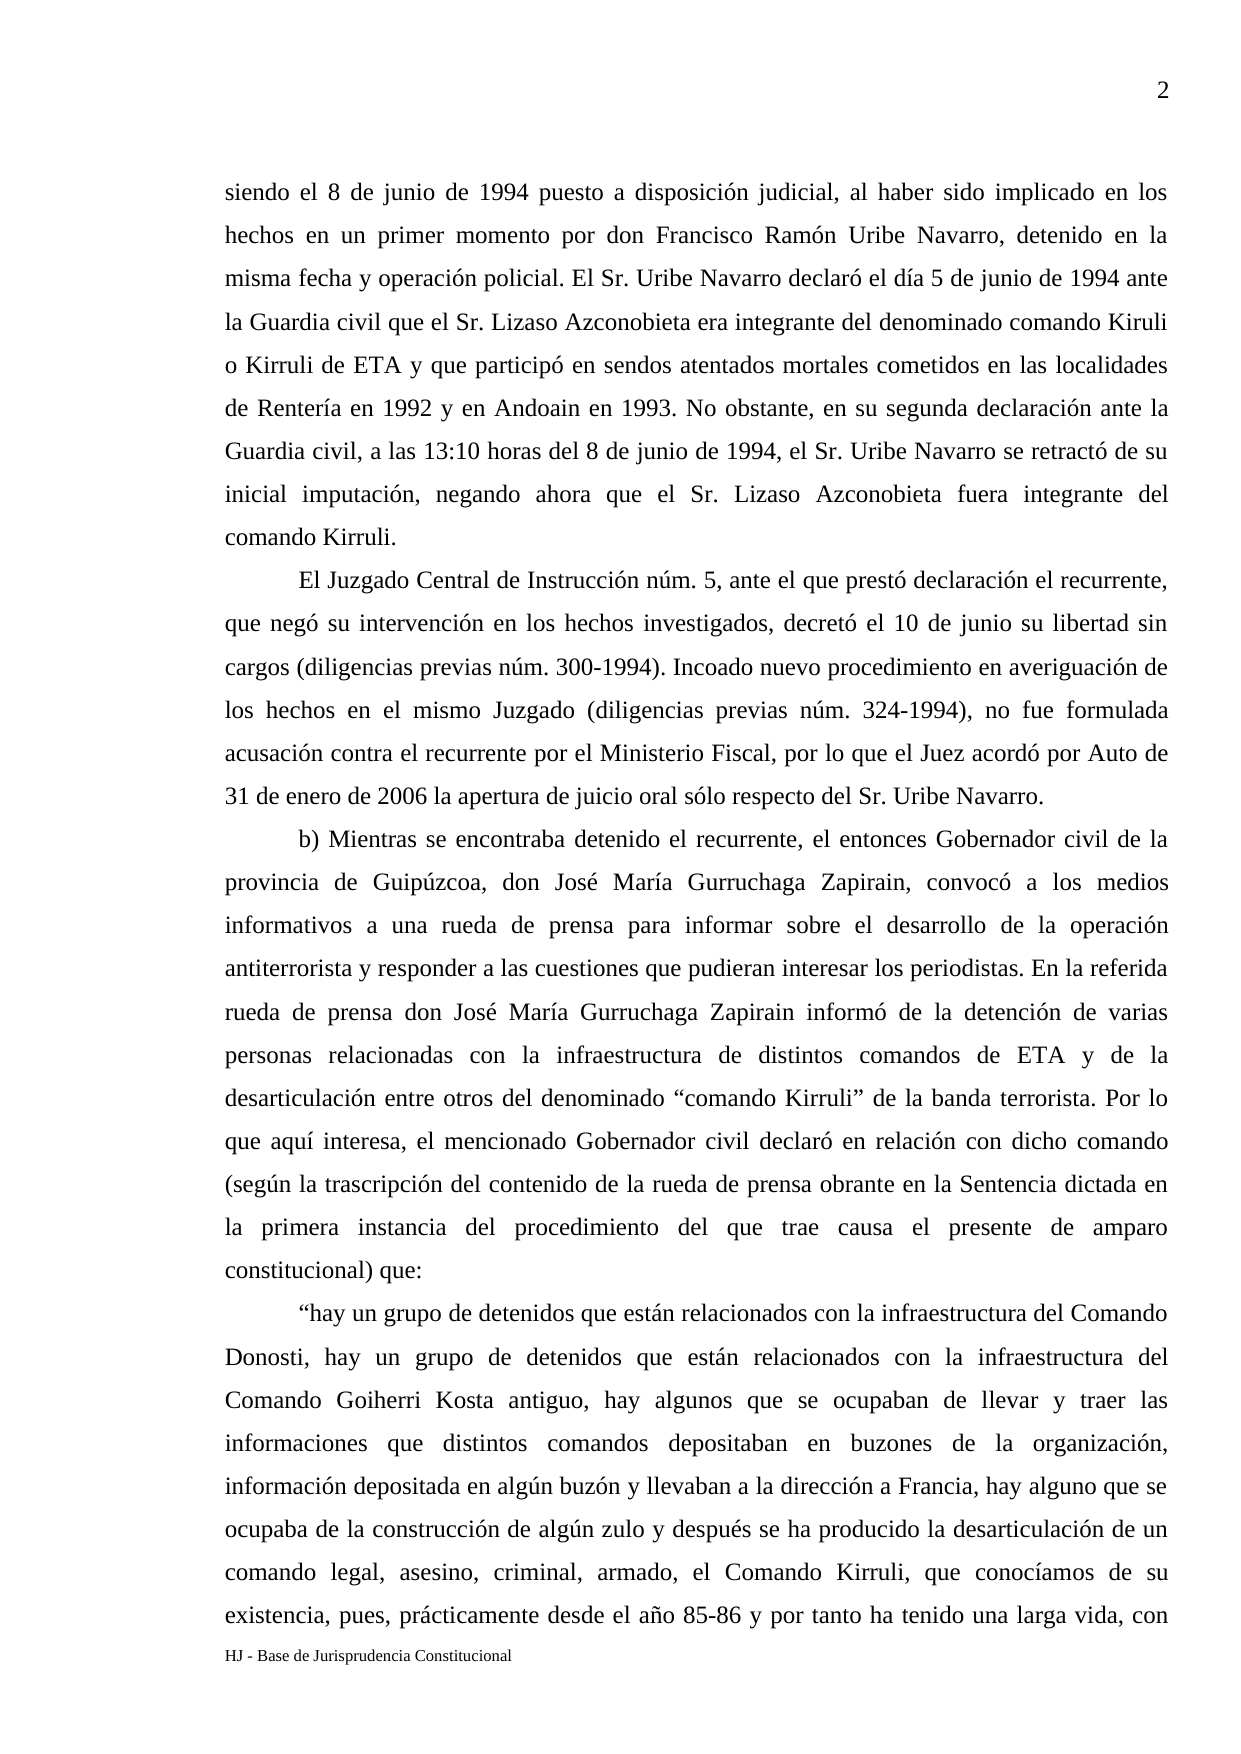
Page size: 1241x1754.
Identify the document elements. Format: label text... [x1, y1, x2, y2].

text El Juzgado Central de Instrucción núm. 5, ante el que prestó declaración el recurrente, que negó su intervención en los hechos investigados, decretó el 10 de junio su libertad sin cargos (diligencias previas núm. 300-1994). Incoado nuevo procedimiento en averiguación de los hechos en el mismo Juzgado (diligencias previas núm. 324-1994), no fue formulada acusación contra el recurrente por el Ministerio Fiscal, por lo que el Juez acordó por Auto de 31 de enero de 2006 la apertura de juicio oral sólo respecto del Sr. Uribe Navarro. [224, 565, 1169, 810]
text b) Mientras se encontraba detenido el recurrente, el entonces Gobernador civil de la provincia de Guipúzcoa, don José María Gurruchaga Zapirain, convocó a los medios informativos a una rueda de prensa para informar sobre el desarrollo de la operación antiterrorista y responder a las cuestiones que pudieran interesar los periodistas. En la referida rueda de prensa don José María Gurruchaga Zapirain informó de la detención de varias personas relacionadas con la infraestructura de distintos comandos de ETA y de la desarticulación entre otros del denominado “comando Kirruli” de la banda terrorista. Por lo que aquí interesa, el mencionado Gobernador civil declaró en relación con dicho comando (según la trascripción del contenido de la rueda de prensa obrante en la Sentencia dictada en la primera instancia del procedimiento del que trae causa el presente de amparo constitucional) que: [224, 824, 1169, 1284]
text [224, 177, 1169, 551]
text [224, 1298, 1169, 1629]
